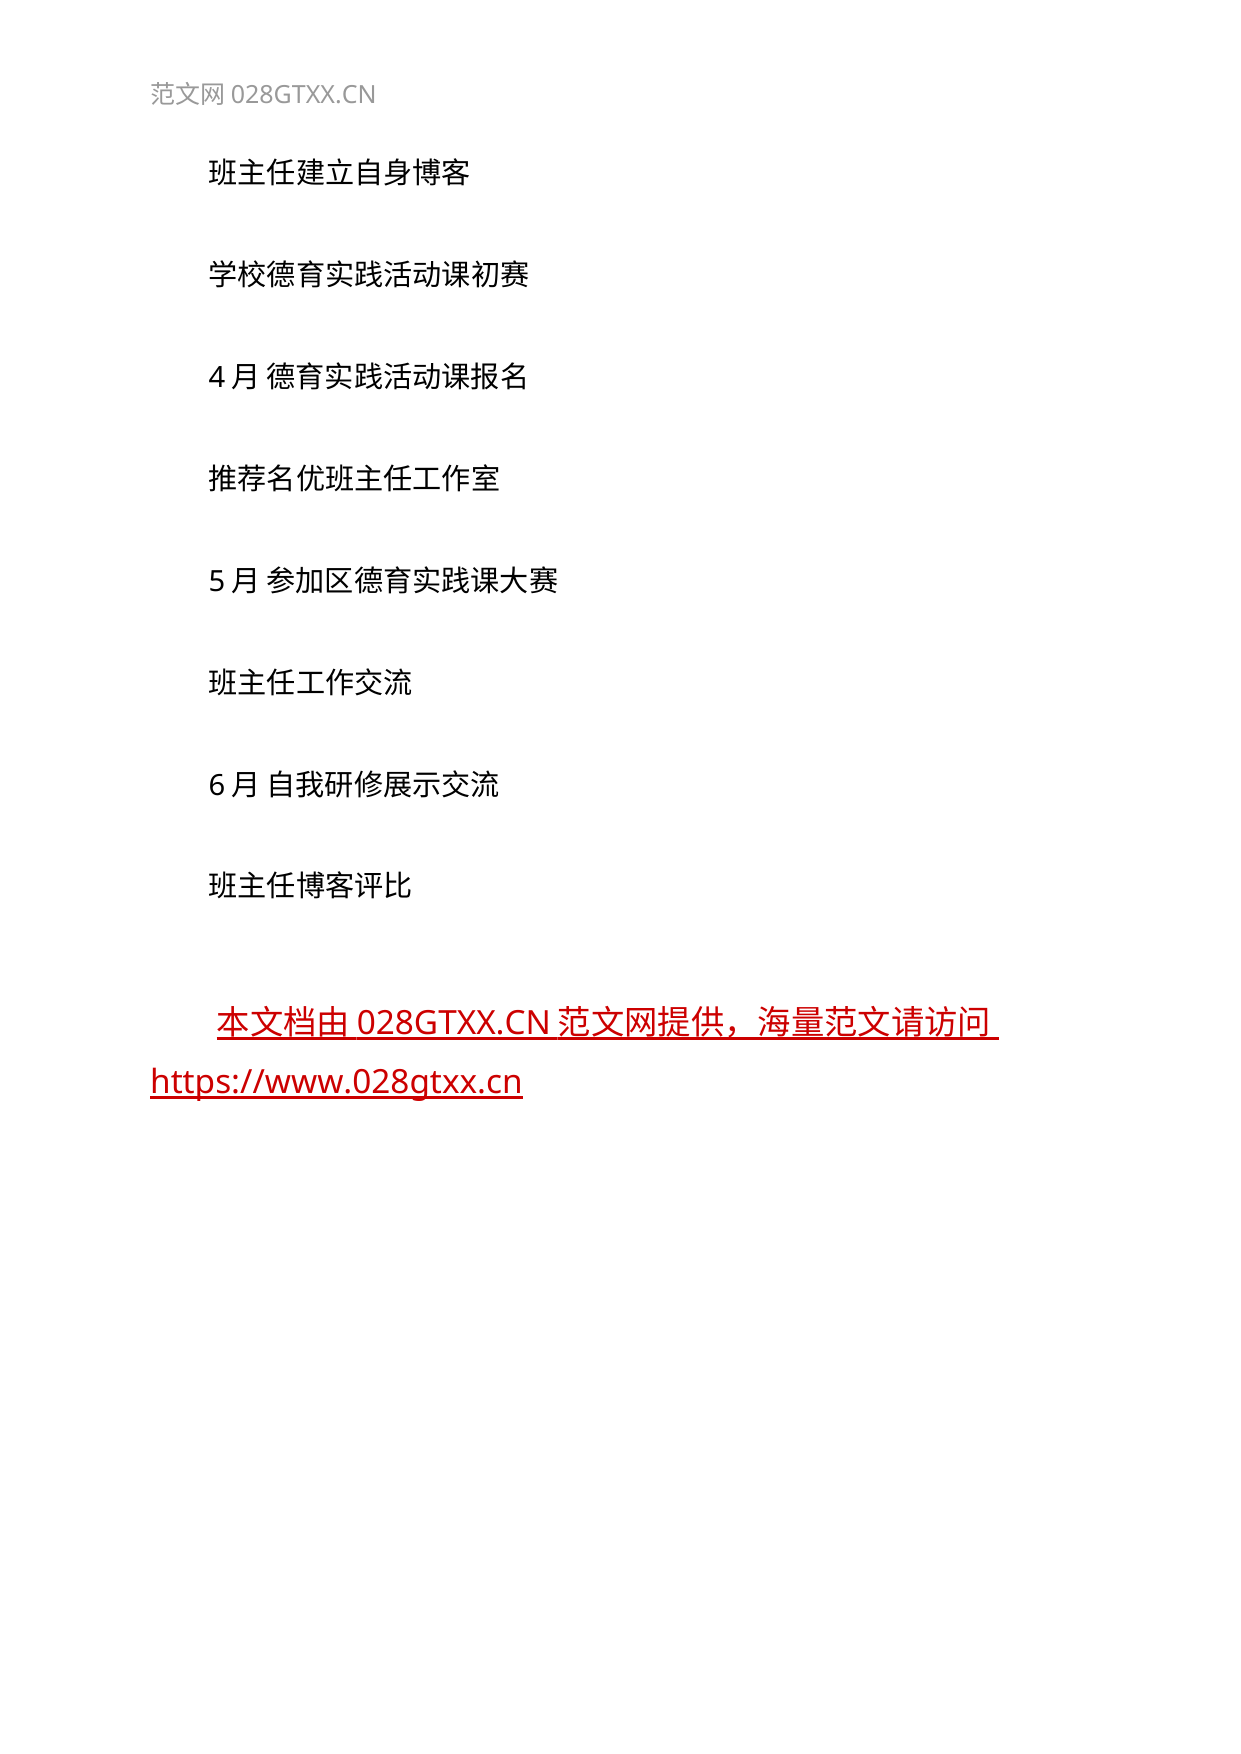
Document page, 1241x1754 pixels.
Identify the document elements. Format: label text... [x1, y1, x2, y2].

text 4月 德育实践活动课报名 [150, 353, 1090, 396]
text 6月 自我研修展示交流 [150, 761, 1090, 803]
text 本文档由028GTXX.CN范文网提供，海量范文请访问 https://www.028gtxx.cn [150, 996, 1090, 1103]
text 班主任建立自身博客 [150, 150, 1090, 192]
text 5月 参加区德育实践课大赛 [150, 557, 1090, 600]
text 班主任博客评比 [150, 863, 1090, 905]
text 学校德育实践活动课初赛 [150, 252, 1090, 294]
text 推荐名优班主任工作室 [150, 456, 1090, 498]
text 班主任工作交流 [150, 659, 1090, 702]
